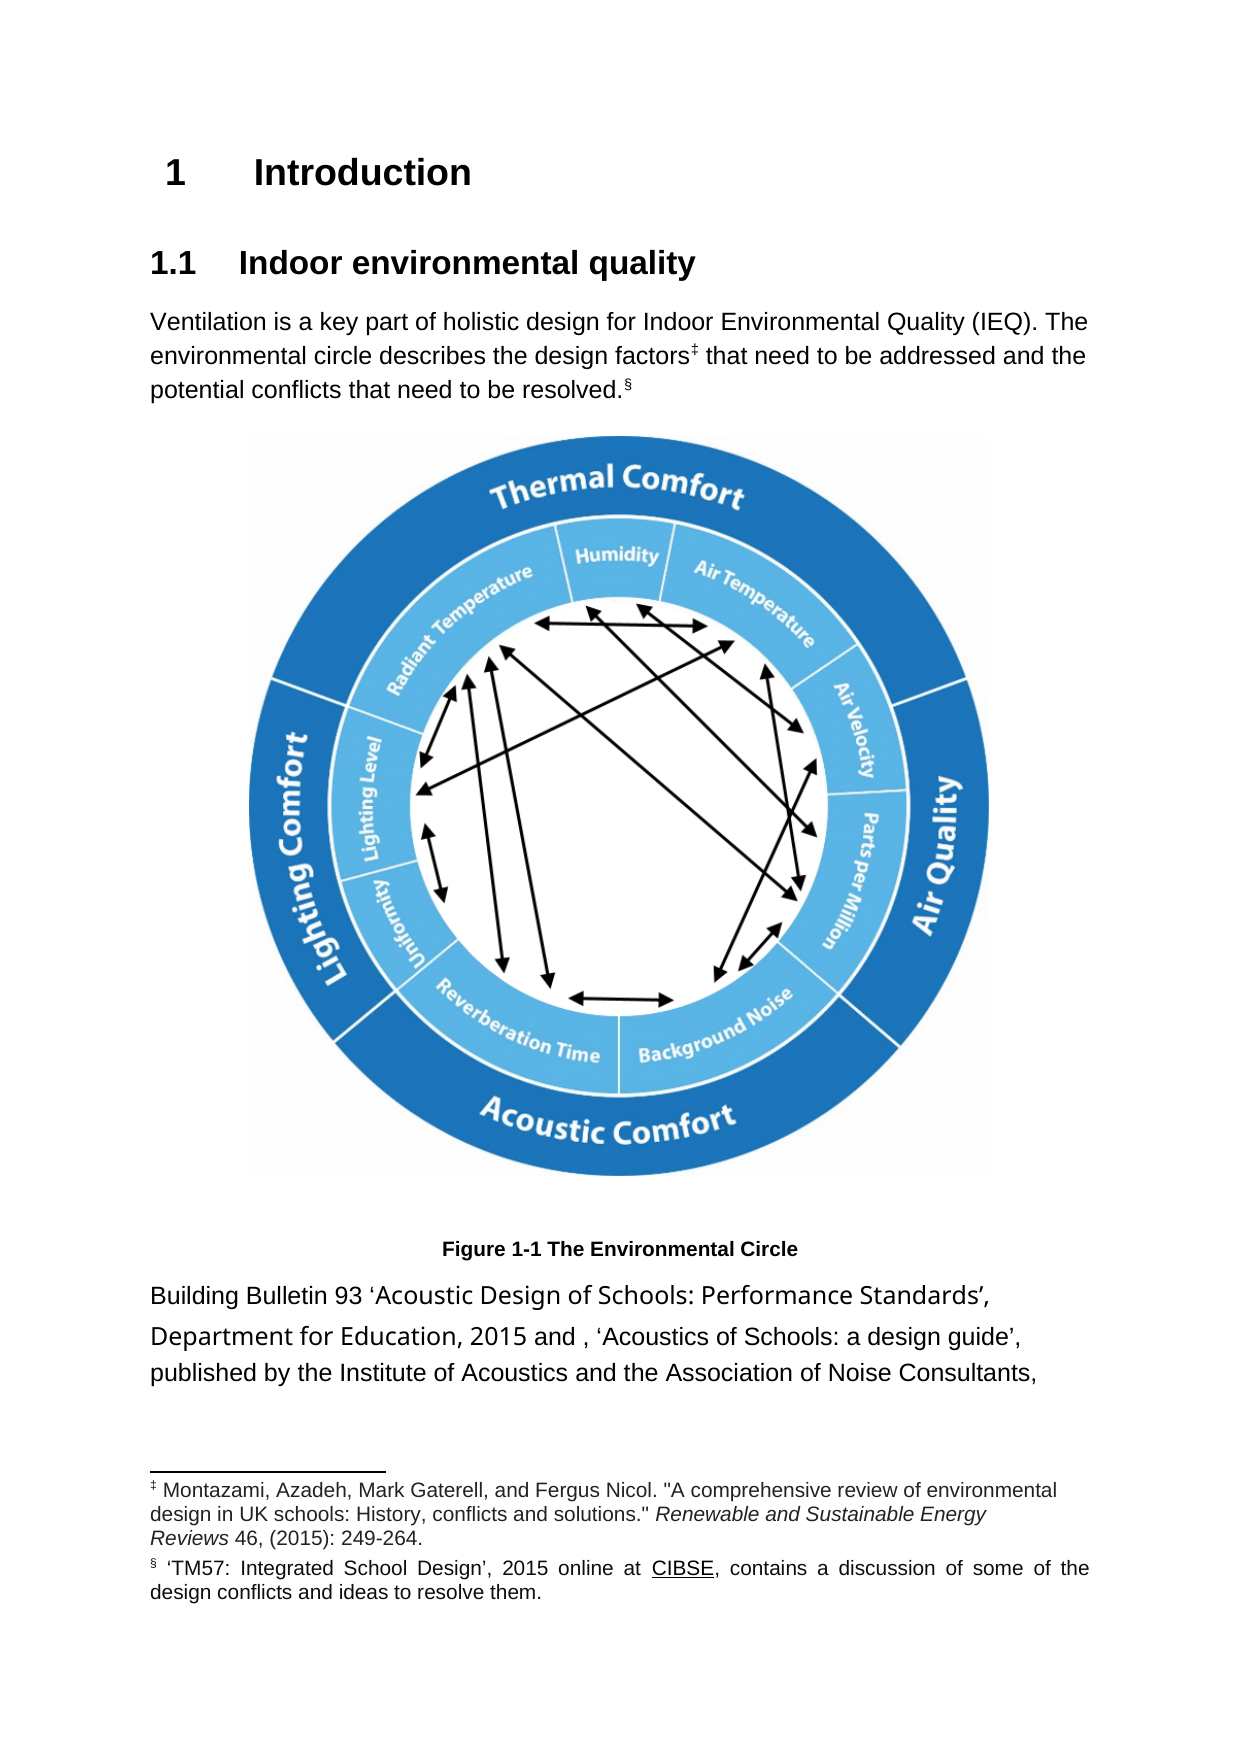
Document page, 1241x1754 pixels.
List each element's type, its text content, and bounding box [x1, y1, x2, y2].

subtitle Introduction [165, 150, 1090, 193]
text Figure 1-1 The Environmental Circle [150, 1237, 1090, 1261]
text Ventilation is a key part of holistic design for Indoor Environmental Quality (IEQ). The environmental circle describes the design factors that need to be addressed and the potential conflicts that need to be resolved. [150, 307, 1090, 404]
subtitle Indoor environmental quality [150, 243, 1090, 282]
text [150, 1278, 1090, 1387]
picture [247, 435, 993, 1178]
